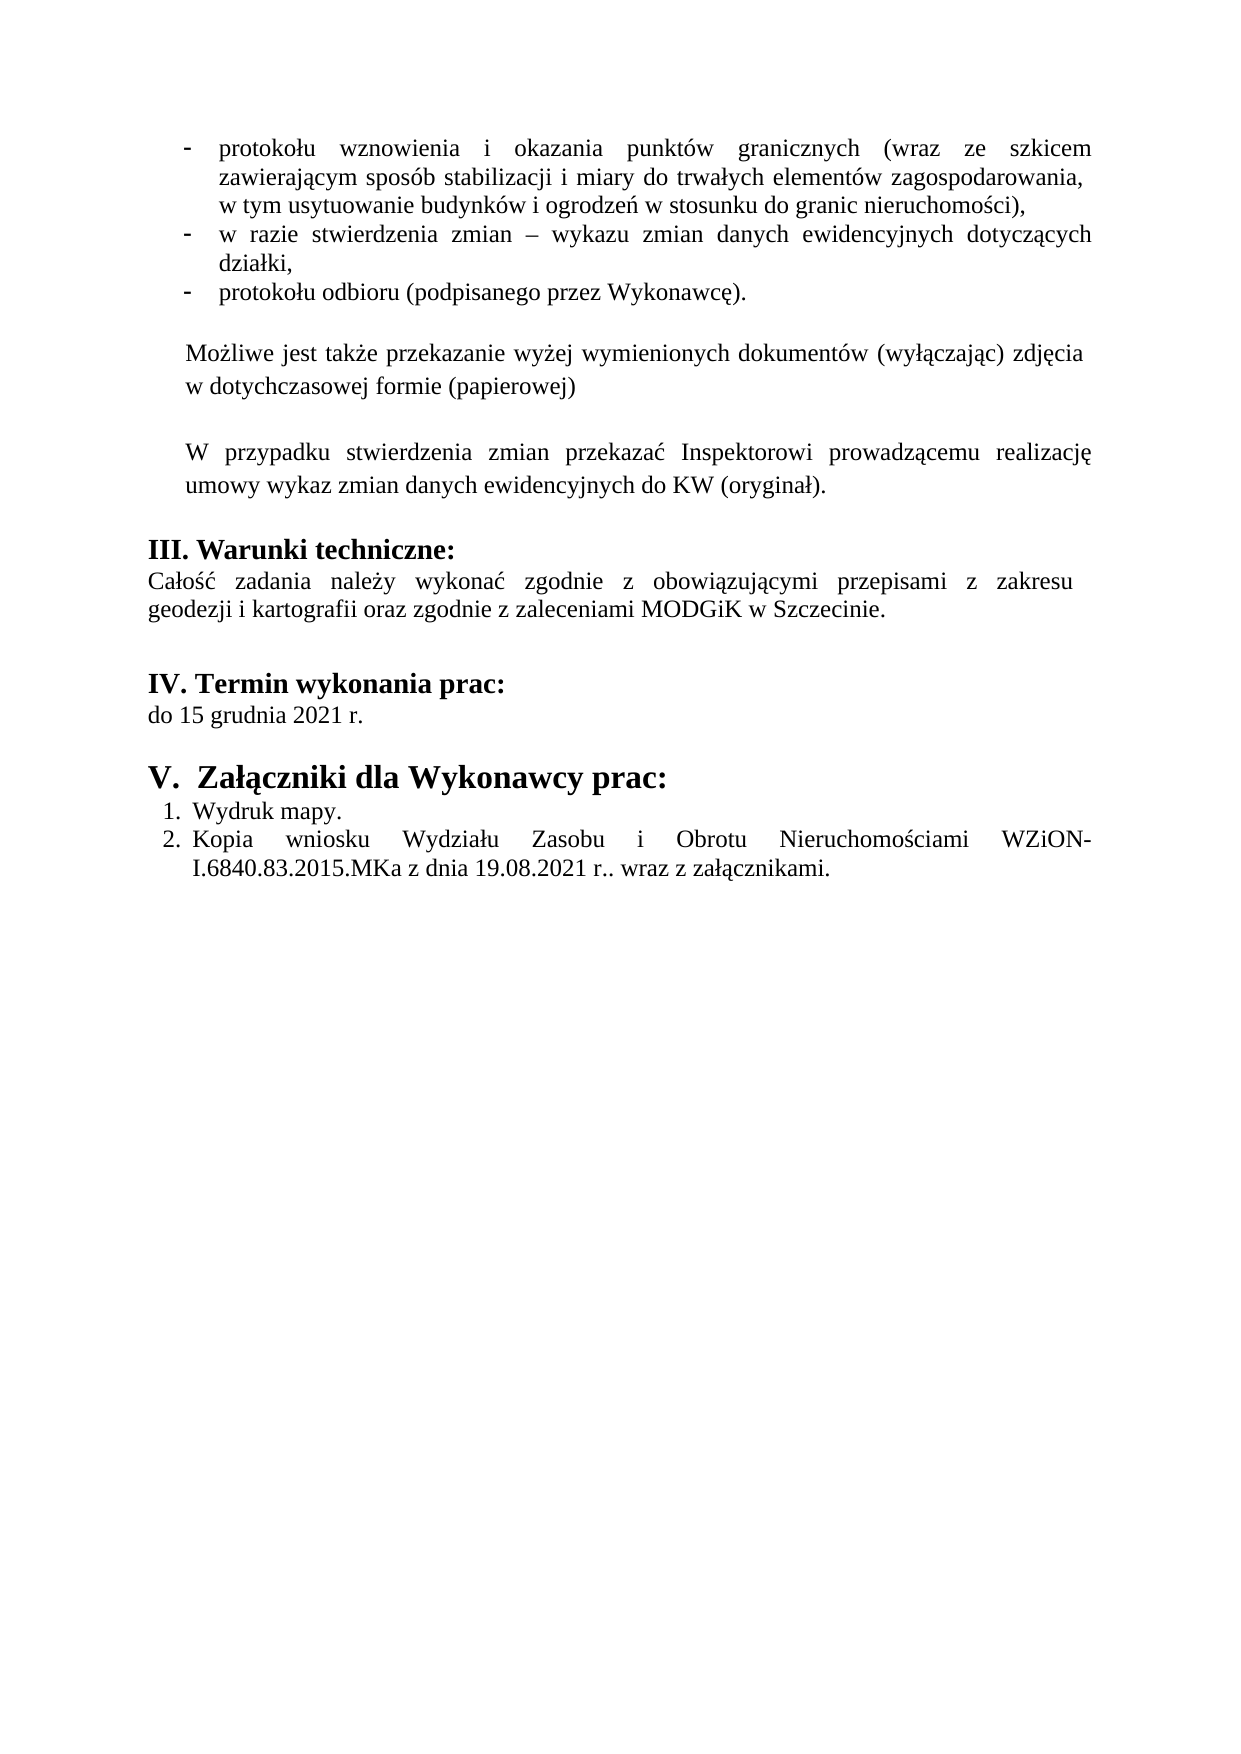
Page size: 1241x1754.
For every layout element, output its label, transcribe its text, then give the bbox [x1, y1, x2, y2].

text Możliwe jest także przekazanie wyżej wymienionych dokumentów (wyłączając) zdjęcia w dotychczasowej formie (papierowej) [185, 338, 1093, 400]
text W przypadku stwierdzenia zmian przekazać Inspektorowi prowadzącemu realizację umowy wykaz zmian danych ewidencyjnych do KW (oryginał). [185, 437, 1093, 499]
text IV. Termin wykonania prac: [148, 666, 1093, 700]
list protokołu wznowienia i okazania punktów granicznych (wraz ze szkicem zawierającym sposób stabilizacji i miary do trwałych elementów zagospodarowania, w tym usytuowanie budynków i ogrodzeń w stosunku do granic nieruchomości), [183, 133, 1093, 219]
list Wydruk mapy. [162, 796, 1093, 824]
list w razie stwierdzenia zmian – wykazu zmian danych ewidencyjnych dotyczących działki, [183, 219, 1093, 277]
text do 15 grudnia 2021 r. [148, 700, 1093, 729]
list protokołu odbioru (podpisanego przez Wykonawcę). [183, 277, 1093, 305]
text Całość zadania należy wykonać zgodnie z obowiązującymi przepisami z zakresu geodezji i kartografii oraz zgodnie z zaleceniami MODGiK w Szczecinie. [148, 566, 1093, 623]
subtitle III. Warunki techniczne: [148, 532, 1093, 566]
text V. Załączniki dla Wykonawcy prac: [148, 757, 1093, 796]
list Kopia wniosku Wydziału Zasobu i Obrotu Nieruchomościami WZiON-I.6840.83.2015.MKa z dnia 19.08.2021 r.. wraz z załącznikami. [162, 824, 1093, 882]
